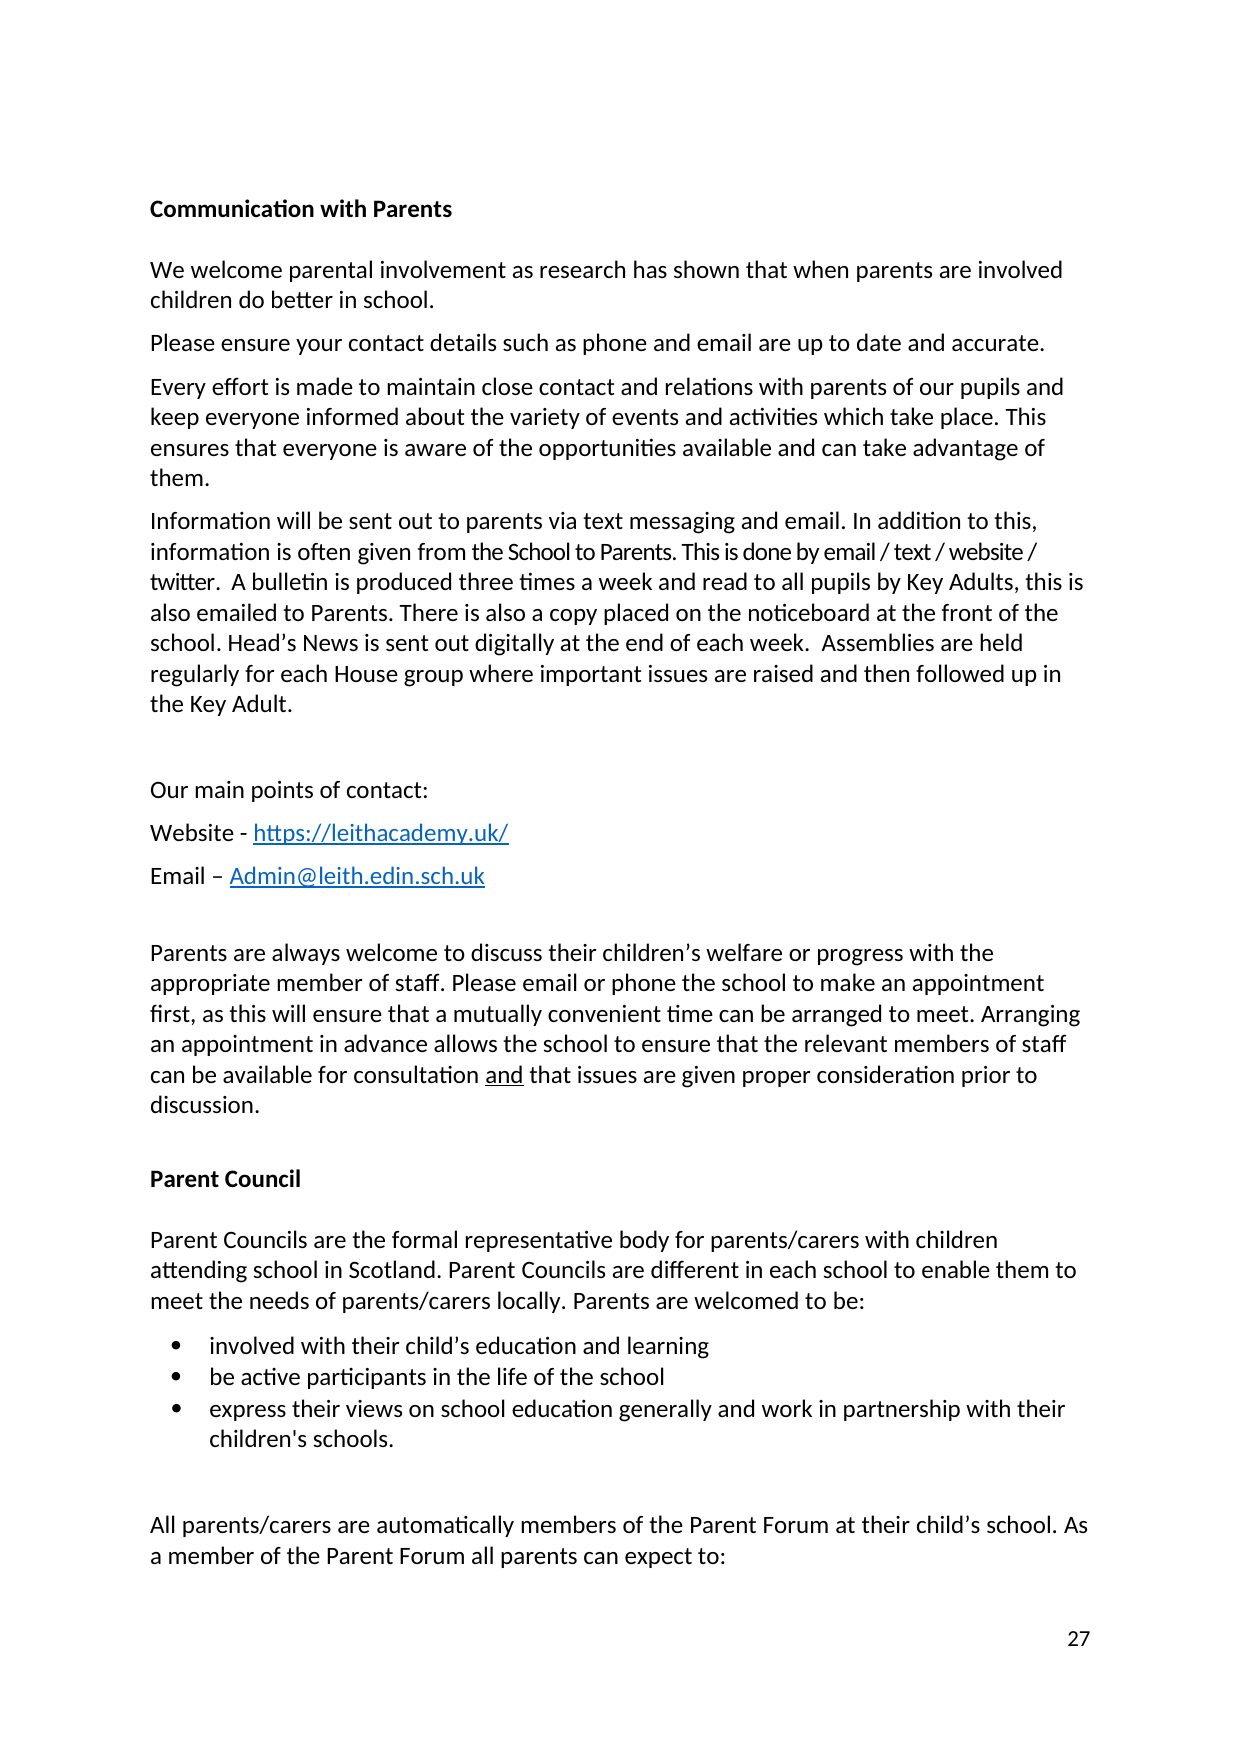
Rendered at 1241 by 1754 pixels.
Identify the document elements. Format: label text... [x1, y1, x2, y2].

text All parents/carers are automatically members of the Parent Forum at their child’s school. As a member of the Parent Forum all parents can expect to: [150, 1510, 1090, 1571]
text Parents are always welcome to discuss their children’s welfare or progress with the appropriate member of staff. Please email or phone the school to make an appointment first, as this will ensure that a mutually convenient time can be arranged to meet. Arranging an appointment in advance allows the school to ensure that the relevant members of staff can be available for consultation and that issues are given proper consideration prior to discussion. [150, 937, 1090, 1120]
list involved with their child’s education and learning [172, 1330, 1090, 1361]
text Email – Admin@leith.edin.sch.uk [150, 860, 1090, 891]
text Website - https://leithacademy.uk/ [150, 817, 1090, 848]
text Parent Council Parent Councils are the formal representative body for parents/carers with children attending school in Scotland. Parent Councils are different in each school to enable them to meet the needs of parents/carers locally. Parents are welcomed to be: [150, 1163, 1090, 1316]
list be active participants in the life of the school [172, 1361, 1090, 1391]
text Communication with Parents We welcome parental involvement as research has shown that when parents are involved children do better in school. [150, 193, 1090, 315]
text Every effort is made to maintain close contact and relations with parents of our pupils and keep everyone informed about the variety of events and activities which take place. This ensures that everyone is aware of the opportunities available and can take advantage of them. [150, 371, 1090, 493]
text Information will be sent out to parents via text messaging and email. In addition to this, information is often given from the School to Parents. This is done by email / text / website / twitter. A bulletin is produced three times a week and read to all pupils by Key Adults, this is also emailed to Parents. There is also a copy placed on the noticeboard at the front of the school. Head’s News is sent out digitally at the end of each week. Assemblies are held regularly for each House group where important issues are raised and then followed up in the Key Adult. [150, 505, 1090, 719]
list express their views on school education generally and work in partnership with their children's schools. [172, 1393, 1090, 1454]
text Please ensure your contact details such as phone and email are up to date and accurate. [150, 328, 1090, 358]
text Our main points of contact: [150, 774, 1090, 805]
